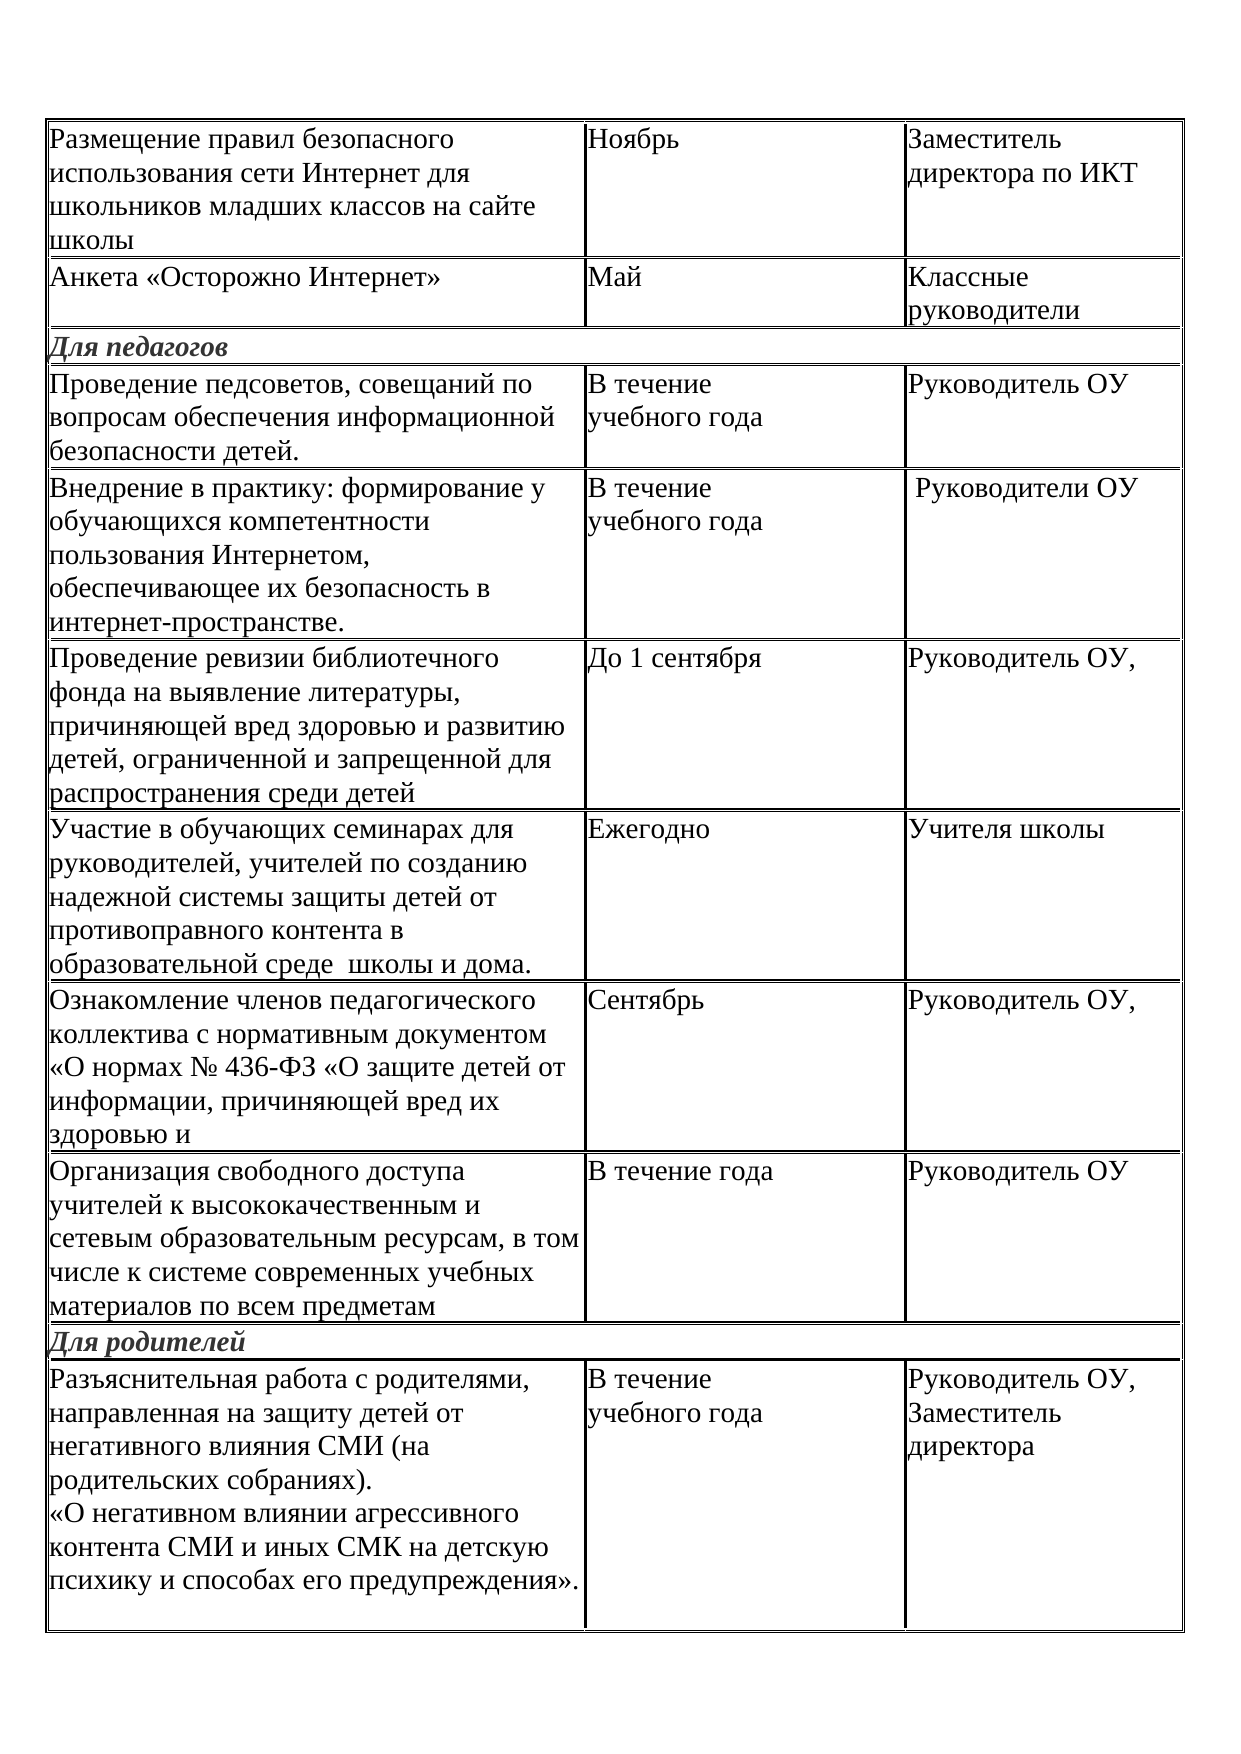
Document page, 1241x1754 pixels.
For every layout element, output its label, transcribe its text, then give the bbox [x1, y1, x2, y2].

table_cell Ежегодно [587, 812, 904, 979]
table_cell Проведение ревизии библиотечного фонда на выявление литературы, причиняющей вред здоровью и развитию детей, ограниченной и запрещенной для распространения среди детей [49, 638, 584, 808]
table_cell В течение учебного года [585, 1361, 905, 1629]
table_cell В течение учебного года [587, 470, 904, 637]
table_cell Руководитель ОУ, Заместитель директора [905, 1358, 1183, 1629]
table_cell Участие в обучающих семинарах для руководителей, учителей по созданию надежной системы защиты детей от противоправного контента в образовательной среде школы и дома. [49, 808, 584, 979]
table_cell Ознакомление членов педагогического коллектива с нормативным документом «О нормах № 436-ФЗ «О защите детей от информации, причиняющей вред их здоровью и [49, 979, 584, 1150]
table_cell Руководитель ОУ [905, 363, 1183, 466]
table_cell Учителя школы [907, 808, 1182, 979]
table_cell Ноябрь [585, 122, 905, 256]
table_cell В течение учебного года [587, 366, 904, 466]
table_cell Руководитель ОУ, [907, 979, 1182, 1150]
table_cell Внедрение в практику: формирование у обучающихся компетентности пользования Интернетом, обеспечивающее их безопасность в интернет-пространстве. [49, 466, 584, 637]
table_cell Разъяснительная работа с родителями, направленная на защиту детей от негативного влияния СМИ (на родительских собраниях). «О негативном влиянии агрессивного контента СМИ и иных СМК на детскую психику и способах его предупреждения». [47, 1358, 585, 1629]
table_cell Проведение педсоветов, совещаний по вопросам обеспечения информационной безопасности детей. [47, 363, 585, 466]
table_cell Анкета «Осторожно Интернет» [47, 256, 585, 326]
table_cell Май [587, 259, 904, 326]
table_cell В течение года [587, 1154, 904, 1321]
table_cell Заместитель директора по ИКТ [905, 122, 1182, 256]
table_cell Размещение правил безопасного использования сети Интернет для школьников младших классов на сайте школы [49, 120, 585, 256]
table_cell Для родителей [49, 1321, 1182, 1358]
table_cell Руководители ОУ [907, 466, 1182, 637]
table_cell Руководитель ОУ [907, 1150, 1182, 1321]
table_cell До 1 сентября [587, 641, 904, 808]
table_cell Для педагогов [47, 326, 1183, 363]
table_cell Сентябрь [587, 983, 904, 1150]
table_cell Организация свободного доступа учителей к высококачественным и сетевым образовательным ресурсам, в том числе к системе современных учебных материалов по всем предметам [49, 1150, 584, 1321]
table_cell Руководитель ОУ, [907, 638, 1182, 808]
table_cell Классные руководители [905, 256, 1183, 326]
